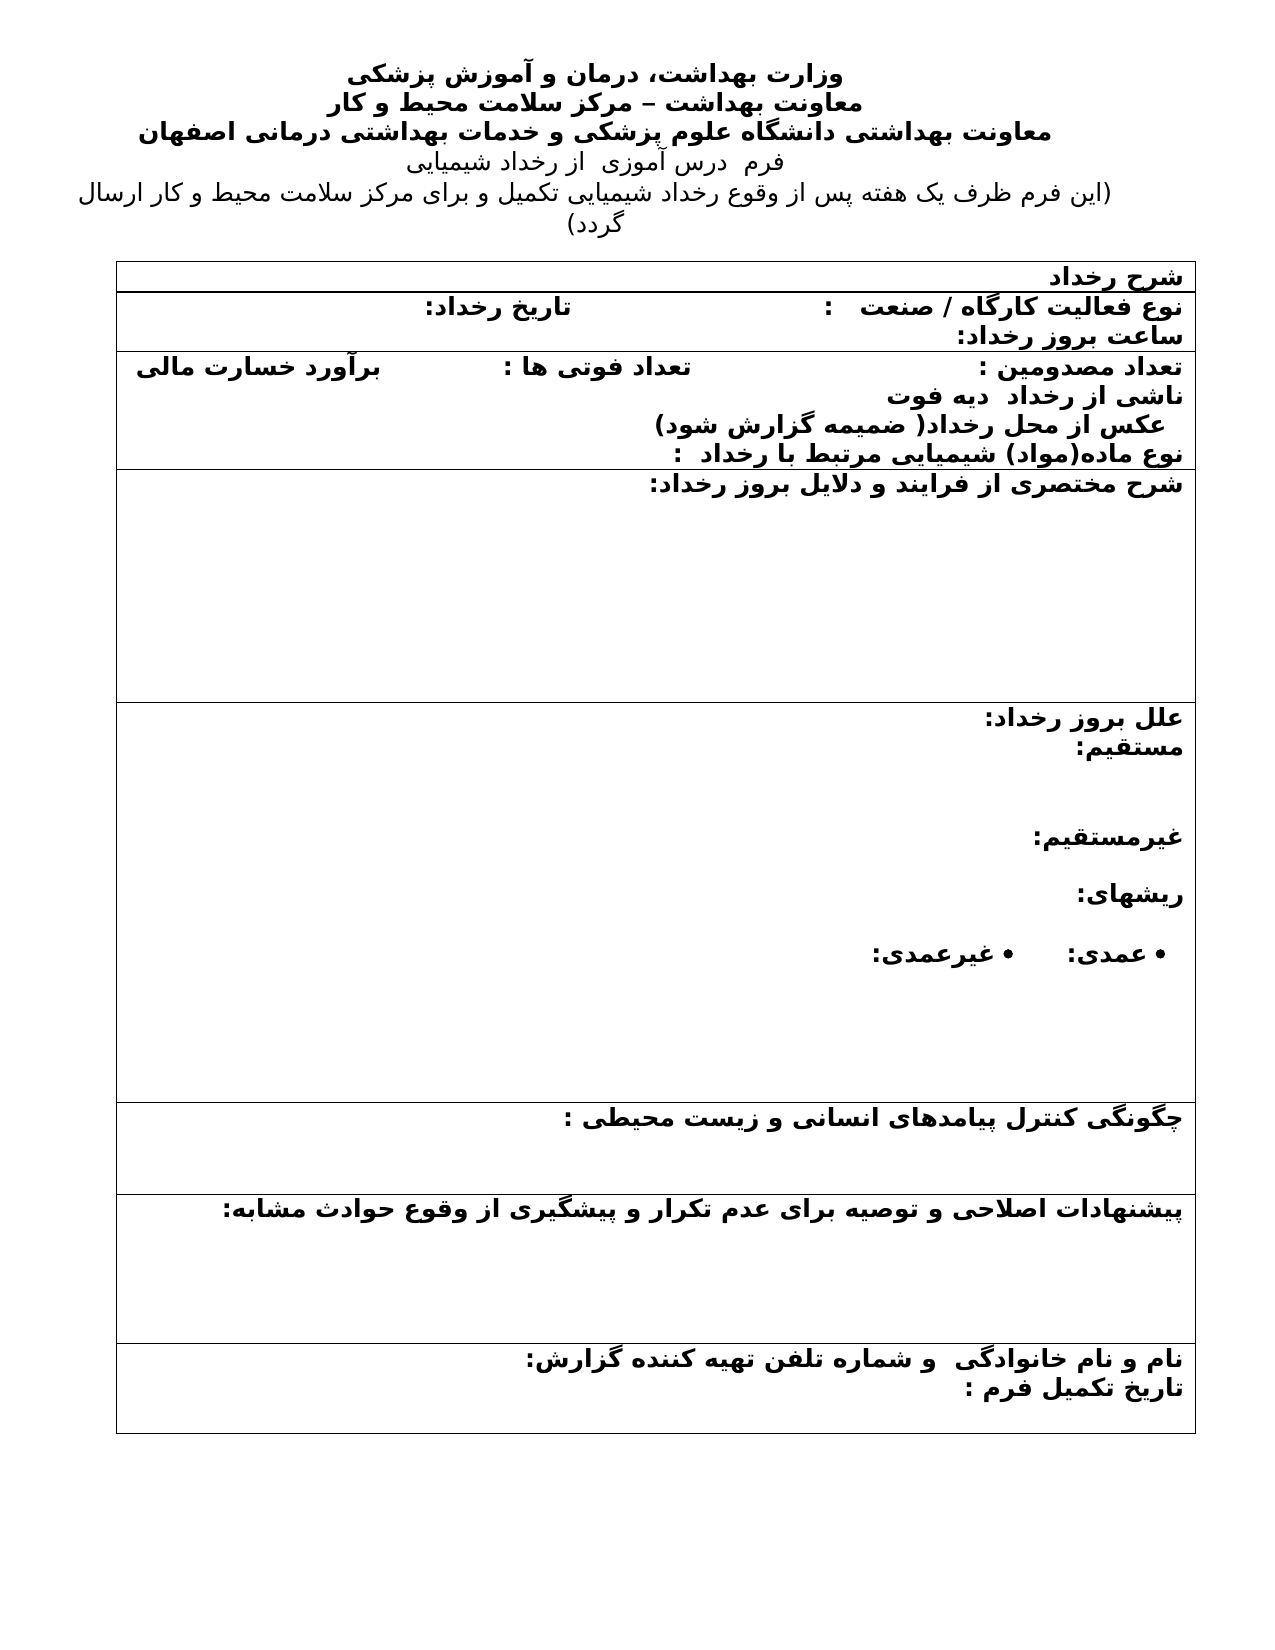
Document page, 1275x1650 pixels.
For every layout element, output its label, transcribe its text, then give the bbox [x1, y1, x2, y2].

table_cell نوع فعالیت کارگاه / صنعت : تاریخ رخداد: ساعت بروز رخداد: [117, 293, 1195, 351]
text وزارت بهداشت، درمان و آموزش پزشکی [66, 59, 1125, 88]
text فرم درس آموزی از رخداد شیمیایی [66, 147, 1125, 176]
table_header شرح رخداد [117, 262, 1195, 291]
table_cell پیشنهادات اصلاحی و توصیه برای عدم تکرار و پیشگیری از وقوع حوادث مشابه: [117, 1195, 1195, 1343]
table_cell نام و نام خانوادگی و شماره تلفن تهیه کننده گزارش: تاریخ تکمیل فرم : [117, 1344, 1195, 1433]
text (این فرم ظرف یک هفته پس از وقوع رخداد شیمیایی تکمیل و برای مرکز سلامت محیط و کار ارسال گردد) [66, 178, 1125, 239]
table_cell تعداد مصدومین : تعداد فوتی ها : برآورد خسارت مالی ناشی از رخداد دیه فوت عکس از محل رخداد( ضمیمه گزارش شود) نوع ماده(مواد) شیمیایی مرتبط با رخداد : [117, 352, 1195, 468]
table_cell چگونگی کنترل پیامدهای انسانی و زیست محیطی : [117, 1103, 1195, 1193]
table_cell شرح مختصری از فرایند و دلایل بروز رخداد: [117, 470, 1195, 702]
text معاونت بهداشتی دانشگاه علوم پزشکی و خدمات بهداشتی درمانی اصفهان [66, 118, 1125, 147]
text معاونت بهداشت – مرکز سلامت محیط و کار [66, 88, 1125, 118]
table_cell علل بروز رخداد: مستقیم: غیرمستقیم: ریشهای: عمدی: غیرعمدی: [117, 703, 1195, 1102]
